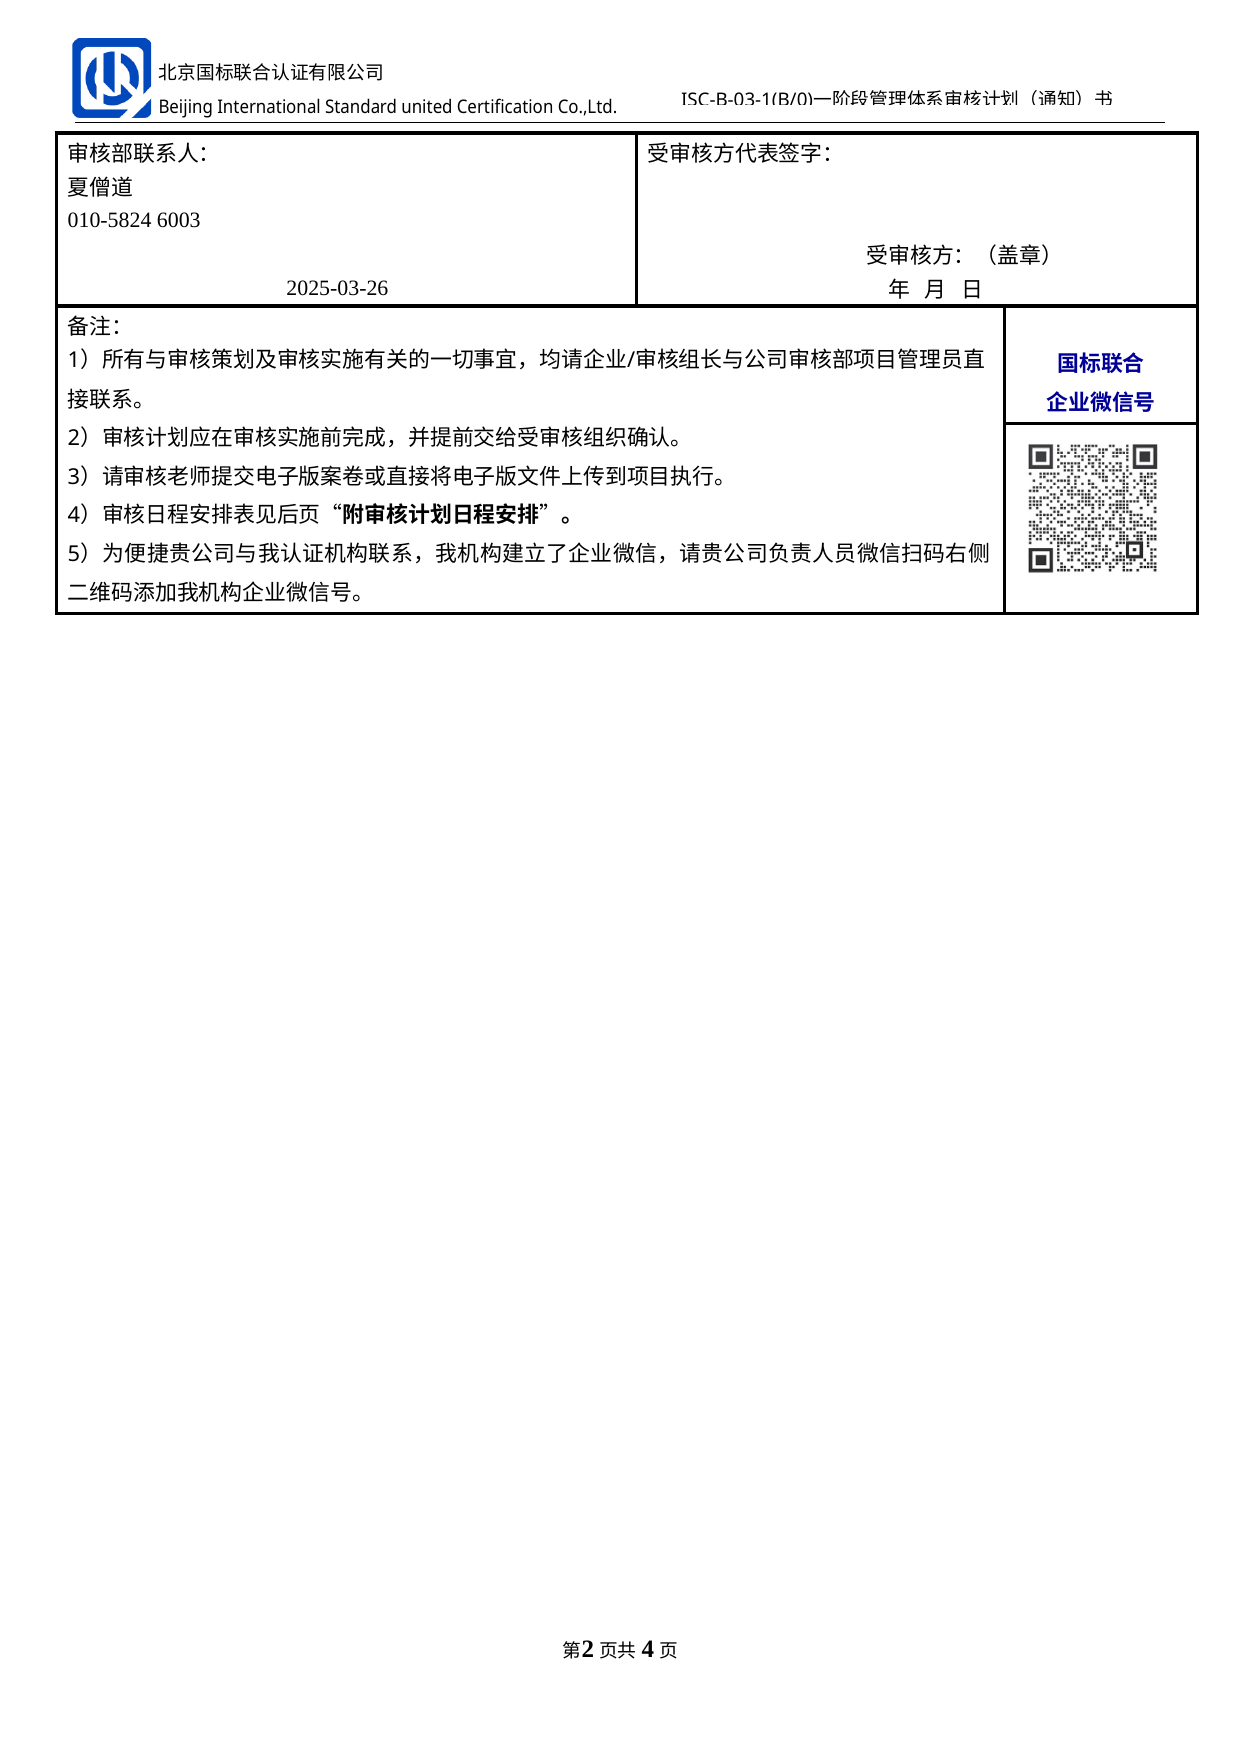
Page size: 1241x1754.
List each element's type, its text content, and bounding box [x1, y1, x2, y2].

table_cell [1006, 425, 1196, 612]
table_cell 受审核方代表签字： 受审核方：（盖章） 年 月 日 [638, 135, 1196, 304]
table_cell 备注： 1）所有与审核策划及审核实施有关的一切事宜，均请企业/审核组长与公司审核部项目管理员直接联系。 2）审核计划应在审核实施前完成，并提前交给受审核组织确认。 3）请审核老师提交电子版案卷或直接将电子版文件上传到项目执行。 4）审核日程安排表见后页“附审核计划日程安排”。 5）为便捷贵公司与我认证机构联系，我机构建立了企业微信，请贵公司负责人员微信扫码右侧二维码添加我机构企业微信号。 [58, 308, 1003, 612]
table_cell 国标联合 企业微信号 [1006, 308, 1196, 422]
picture [72, 38, 152, 118]
table_cell 审核部联系人： 夏僧道 010-5824 6003 2025-03-26 [58, 135, 635, 304]
picture [1020, 438, 1166, 582]
